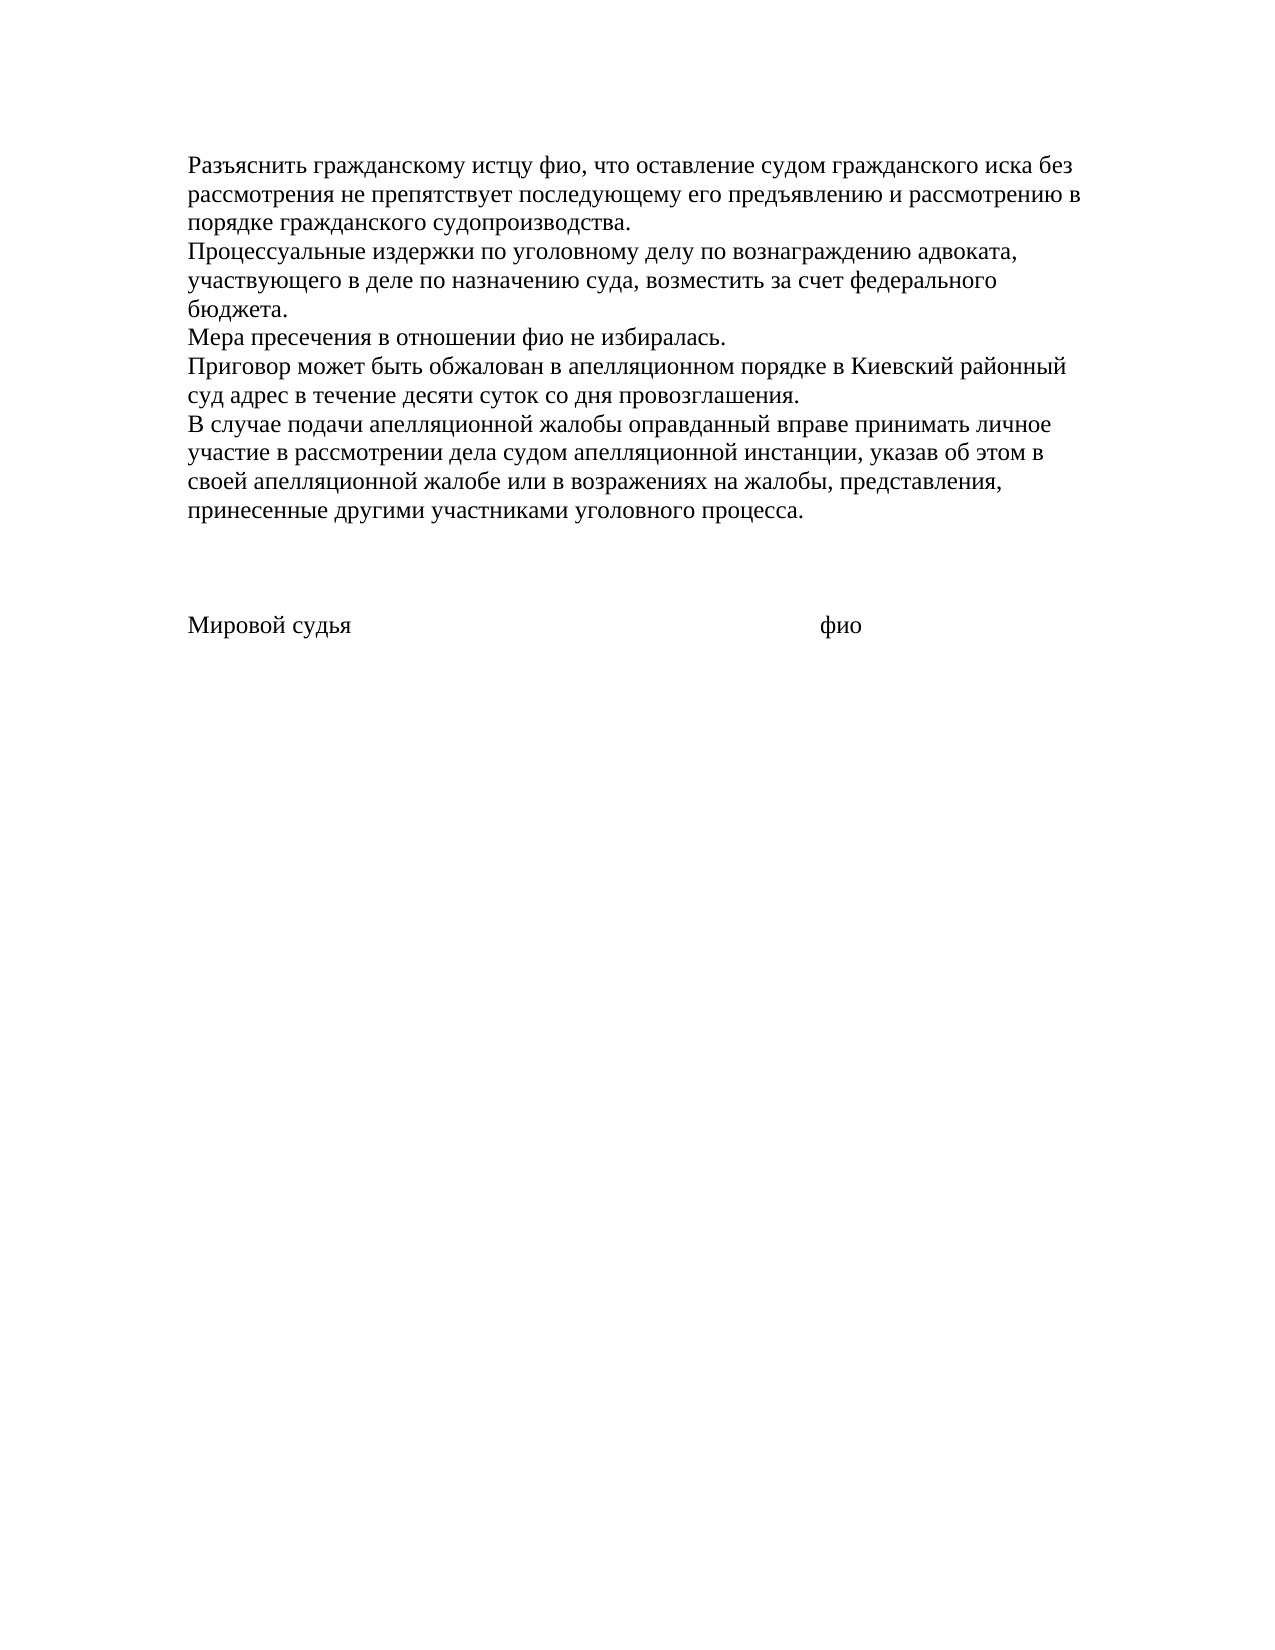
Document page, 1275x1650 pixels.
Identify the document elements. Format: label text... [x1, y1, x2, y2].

text Мера пресечения в отношении фио не избиралась. [187, 322, 1087, 351]
text Процессуальные издержки по уголовному делу по вознаграждению адвоката, участвующего в деле по назначению суда, возместить за счет федерального бюджета. [187, 236, 1087, 322]
text Разъяснить гражданскому истцу фио, что оставление судом гражданского иска без рассмотрения не препятствует последующему его предъявлению и рассмотрению в порядке гражданского судопроизводства. [187, 150, 1087, 236]
text Мировой судья фио [187, 610, 1087, 639]
text В случае подачи апелляционной жалобы оправданный вправе принимать личное участие в рассмотрении дела судом апелляционной инстанции, указав об этом в своей апелляционной жалобе или в возражениях на жалобы, представления, принесенные другими участниками уголовного процесса. [187, 409, 1087, 524]
text Приговор может быть обжалован в апелляционном порядке в Киевский районный суд адрес в течение десяти суток со дня провозглашения. [187, 351, 1087, 409]
